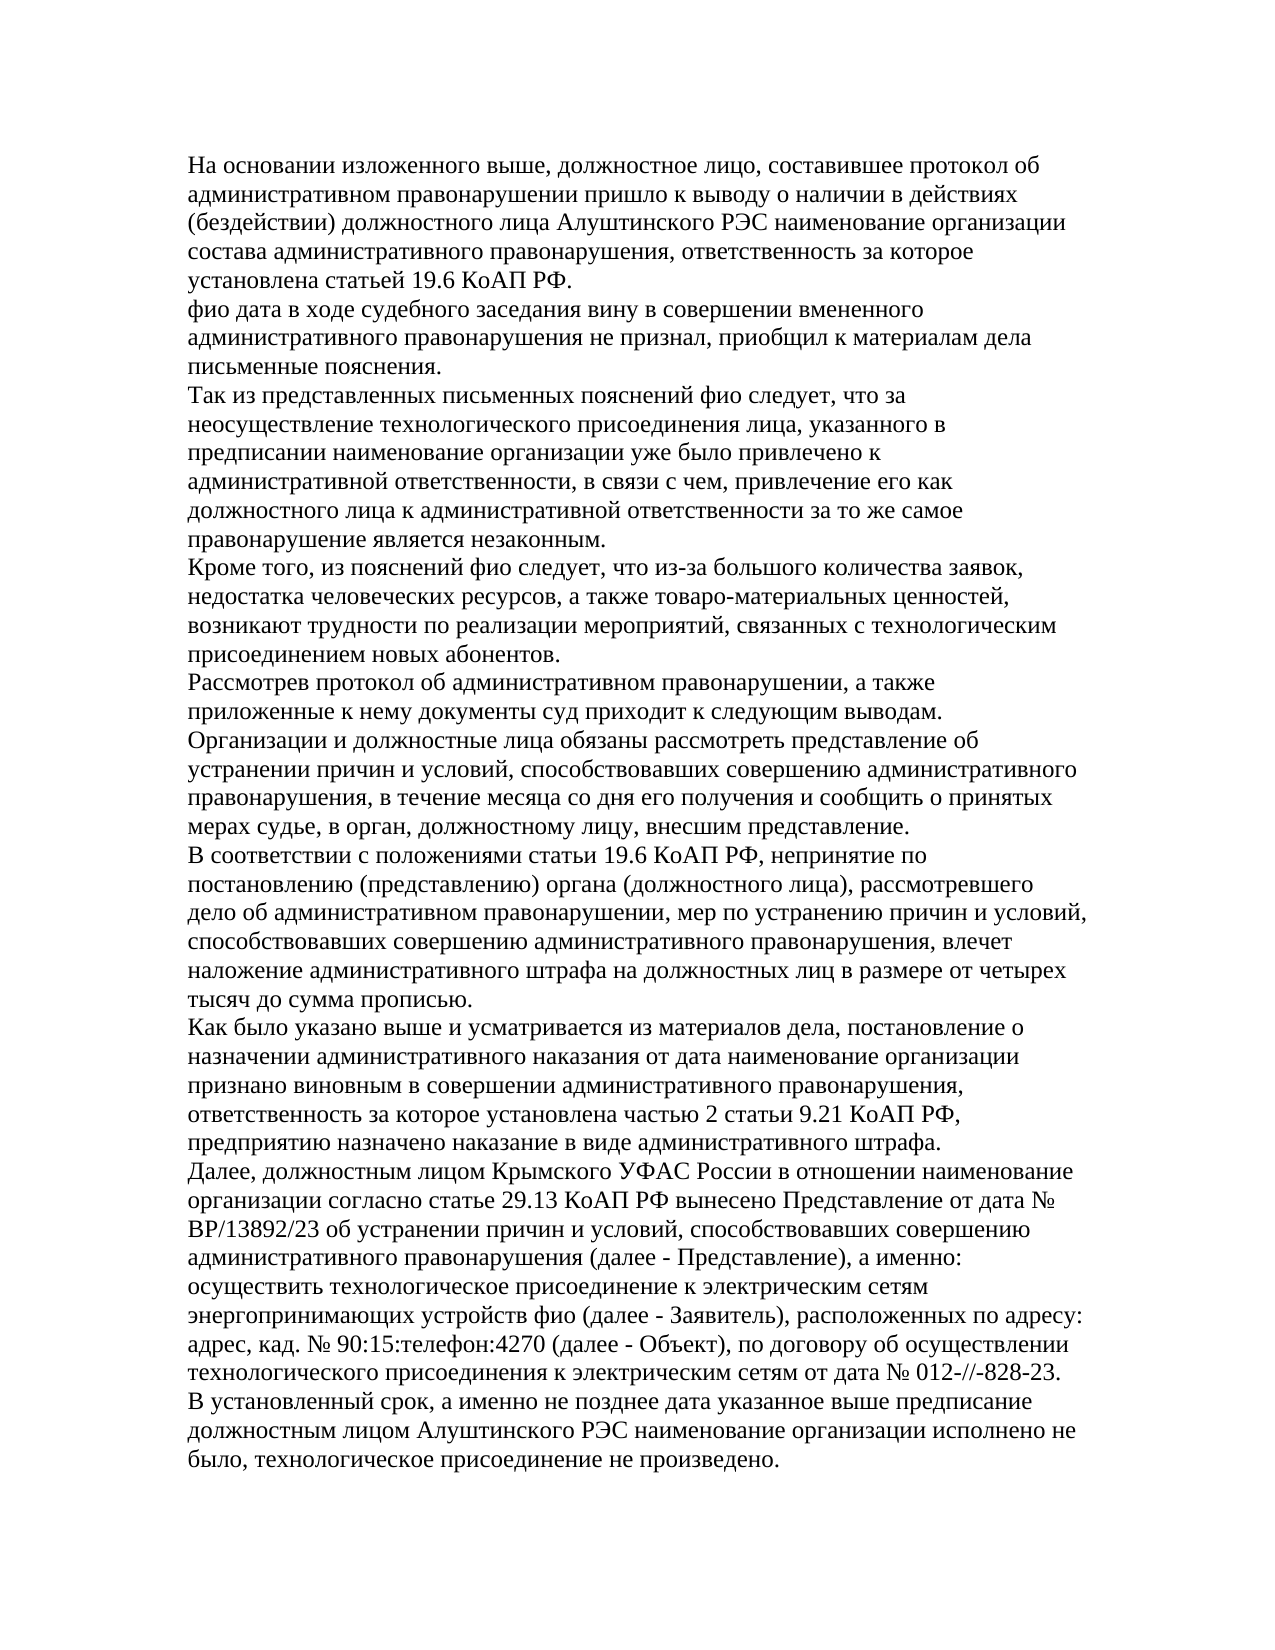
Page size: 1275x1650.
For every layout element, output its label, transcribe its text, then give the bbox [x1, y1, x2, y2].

text фио дата в ходе судебного заседания вину в совершении вмененного административного правонарушения не признал, приобщил к материалам дела письменные пояснения. [187, 294, 1087, 380]
text Организации и должностные лица обязаны рассмотреть представление об устранении причин и условий, способствовавших совершению административного правонарушения, в течение месяца со дня его получения и сообщить о принятых мерах судье, в орган, должностному лицу, внесшим представление. [187, 725, 1087, 840]
text В соответствии с положениями статьи 19.6 КоАП РФ, непринятие по постановлению (представлению) органа (должностного лица), рассмотревшего дело об административном правонарушении, мер по устранению причин и условий, способствовавших совершению административного правонарушения, влечет наложение административного штрафа на должностных лиц в размере от четырех тысяч до сумма прописью. [187, 840, 1087, 1012]
text Так из представленных письменных пояснений фио следует, что за неосуществление технологического присоединения лица, указанного в предписании наименование организации уже было привлечено к административной ответственности, в связи с чем, привлечение его как должностного лица к административной ответственности за то же самое правонарушение является незаконным. [187, 380, 1087, 552]
text Как было указано выше и усматривается из материалов дела, постановление о назначении административного наказания от дата наименование организации признано виновным в совершении административного правонарушения, ответственность за которое установлена частью 2 статьи 9.21 КоАП РФ, предприятию назначено наказание в виде административного штрафа. [187, 1012, 1087, 1156]
text Кроме того, из пояснений фио следует, что из-за большого количества заявок, недостатка человеческих ресурсов, а также товаро-материальных ценностей, возникают трудности по реализации мероприятий, связанных с технологическим присоединением новых абонентов. [187, 552, 1087, 667]
text На основании изложенного выше, должностное лицо, составившее протокол об административном правонарушении пришло к выводу о наличии в действиях (бездействии) должностного лица Алуштинского РЭС наименование организации состава административного правонарушения, ответственность за которое установлена статьей 19.6 КоАП РФ. [187, 150, 1087, 294]
text Рассмотрев протокол об административном правонарушении, а также приложенные к нему документы суд приходит к следующим выводам. [187, 667, 1087, 725]
text Далее, должностным лицом Крымского УФАС России в отношении наименование организации согласно статье 29.13 КоАП РФ вынесено Представление от дата № ВР/13892/23 об устранении причин и условий, способствовавших совершению административного правонарушения (далее - Представление), а именно: осуществить технологическое присоединение к электрическим сетям энергопринимающих устройств фио (далее - Заявитель), расположенных по адресу: адрес, кад. № 90:15:телефон:4270 (далее - Объект), по договору об осуществлении технологического присоединения к электрическим сетям от дата № 012-//-828-23. [187, 1156, 1087, 1386]
text В установленный срок, а именно не позднее дата указанное выше предписание должностным лицом Алуштинского РЭС наименование организации исполнено не было, технологическое присоединение не произведено. [187, 1386, 1087, 1472]
